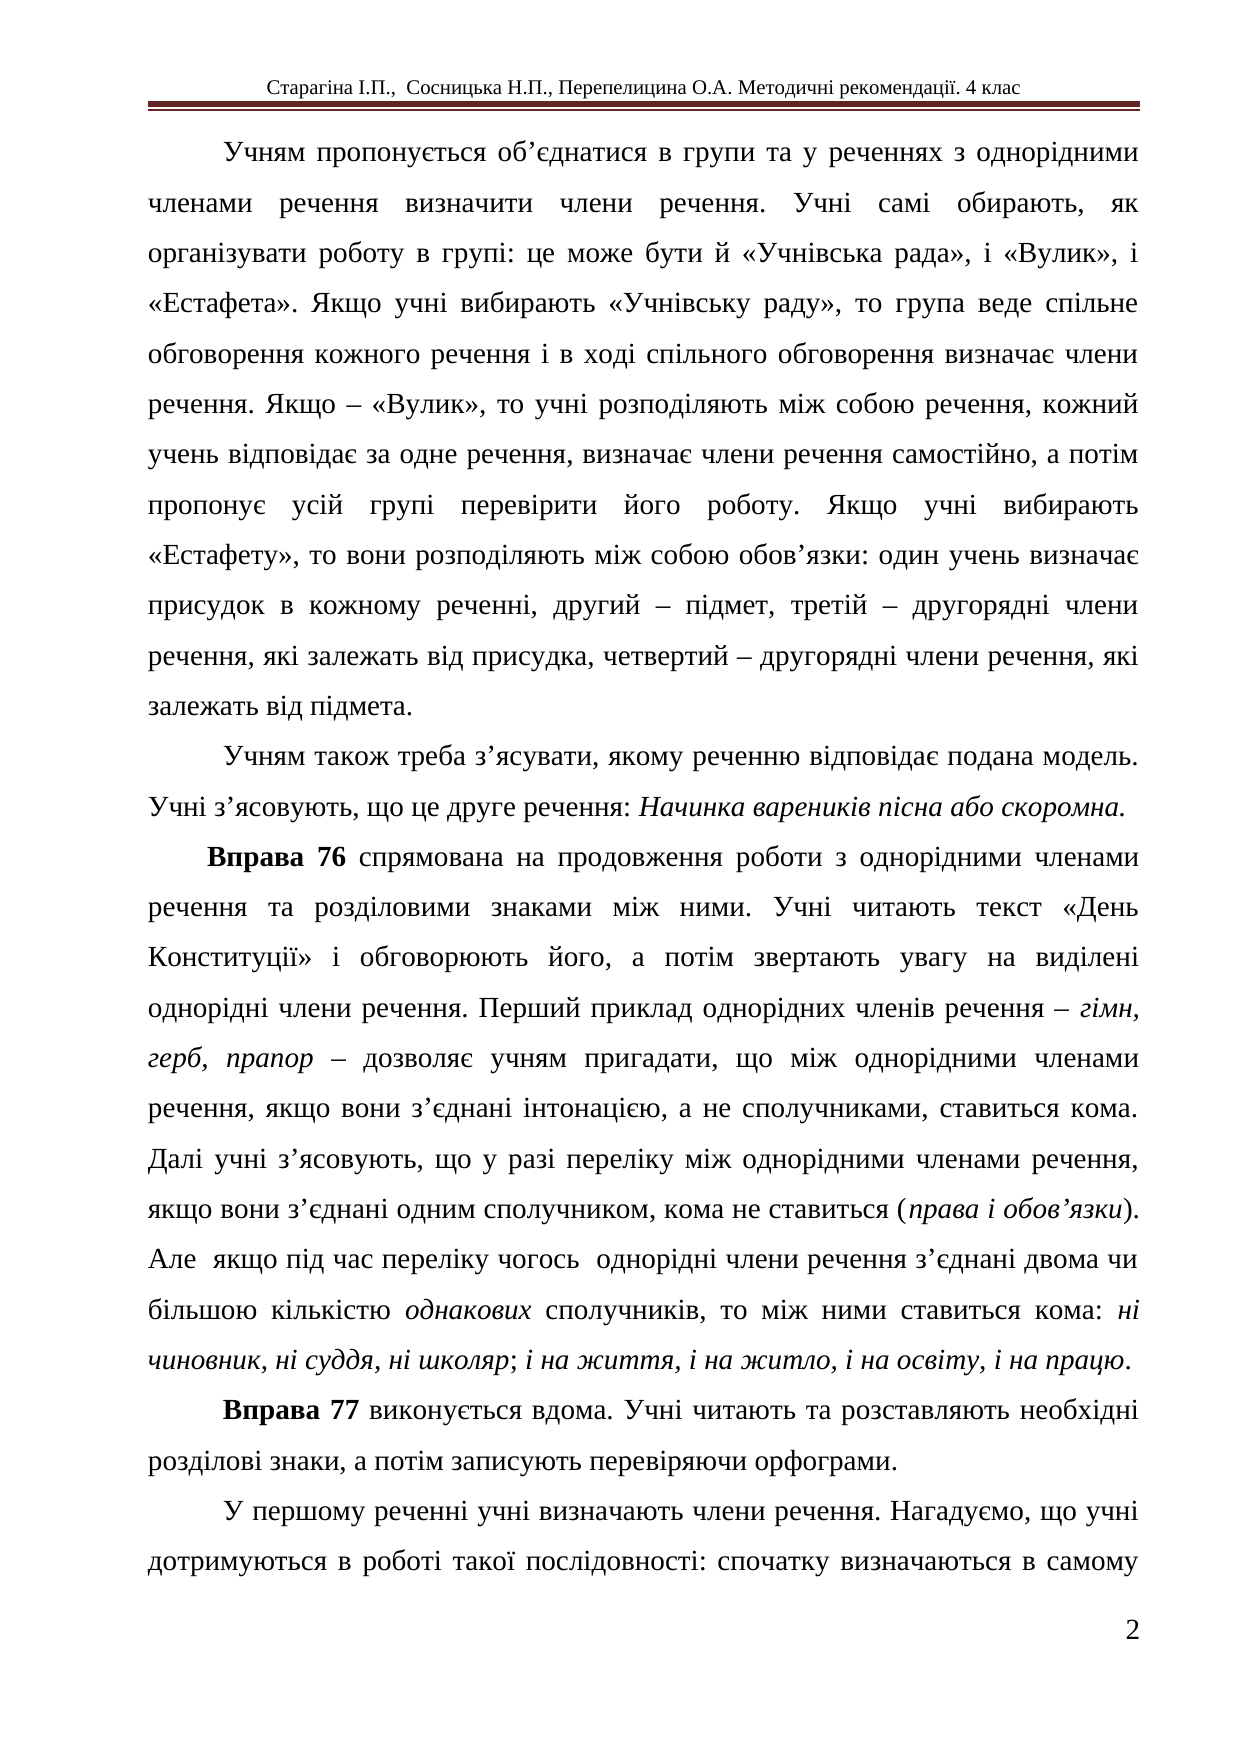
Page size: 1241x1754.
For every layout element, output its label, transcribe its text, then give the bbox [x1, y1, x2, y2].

text Вправа 77 виконується вдома. Учні читають та розставляють необхідні розділові знаки, а потім записують перевіряючи орфограми. [148, 1392, 1140, 1476]
text Вправа 76 спрямована на продовження роботи з однорідними членами речення та розділовими знаками між ними. Учні читають текст «День Конституції» і обговорюють його, а потім звертають увагу на виділені однорідні члени речення. Перший приклад однорідних членів речення – гімн, герб, прапор – дозволяє учням пригадати, що між однорідними членами речення, якщо вони з’єднані інтонацією, а не сполучниками, ставиться кома. Далі учні з’ясовують, що у разі переліку між однорідними членами речення, якщо вони з’єднані одним сполучником, кома не ставиться (права і обов’язки). Але якщо під час переліку чогось однорідні члени речення з’єднані двома чи більшою кількістю однакових сполучників, то між ними ставиться кома: ні чиновник, ні суддя, ні школяр; і на життя, і на житло, і на освіту, і на працю. [148, 839, 1140, 1376]
text Учням також треба з’ясувати, якому реченню відповідає подана модель. Учні з’ясовують, що це друге речення: Начинка вареників пісна або скоромна. [148, 738, 1140, 822]
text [148, 1493, 1140, 1577]
text Учням пропонується об’єднатися в групи та у реченнях з однорідними членами речення визначити члени речення. Учні самі обирають, як організувати роботу в групі: це може бути й «Учнівська рада», і «Вулик», і «Естафета». Якщо учні вибирають «Учнівську раду», то група веде спільне обговорення кожного речення і в ході спільного обговорення визначає члени речення. Якщо – «Вулик», то учні розподіляють між собою речення, кожний учень відповідає за одне речення, визначає члени речення самостійно, а потім пропонує усій групі перевірити його роботу. Якщо учні вибирають «Естафету», то вони розподіляють між собою обов’язки: один учень визначає присудок в кожному реченні, другий – підмет, третій – другорядні члени речення, які залежать від присудка, четвертий – другорядні члени речення, які залежать від підмета. [148, 134, 1140, 722]
